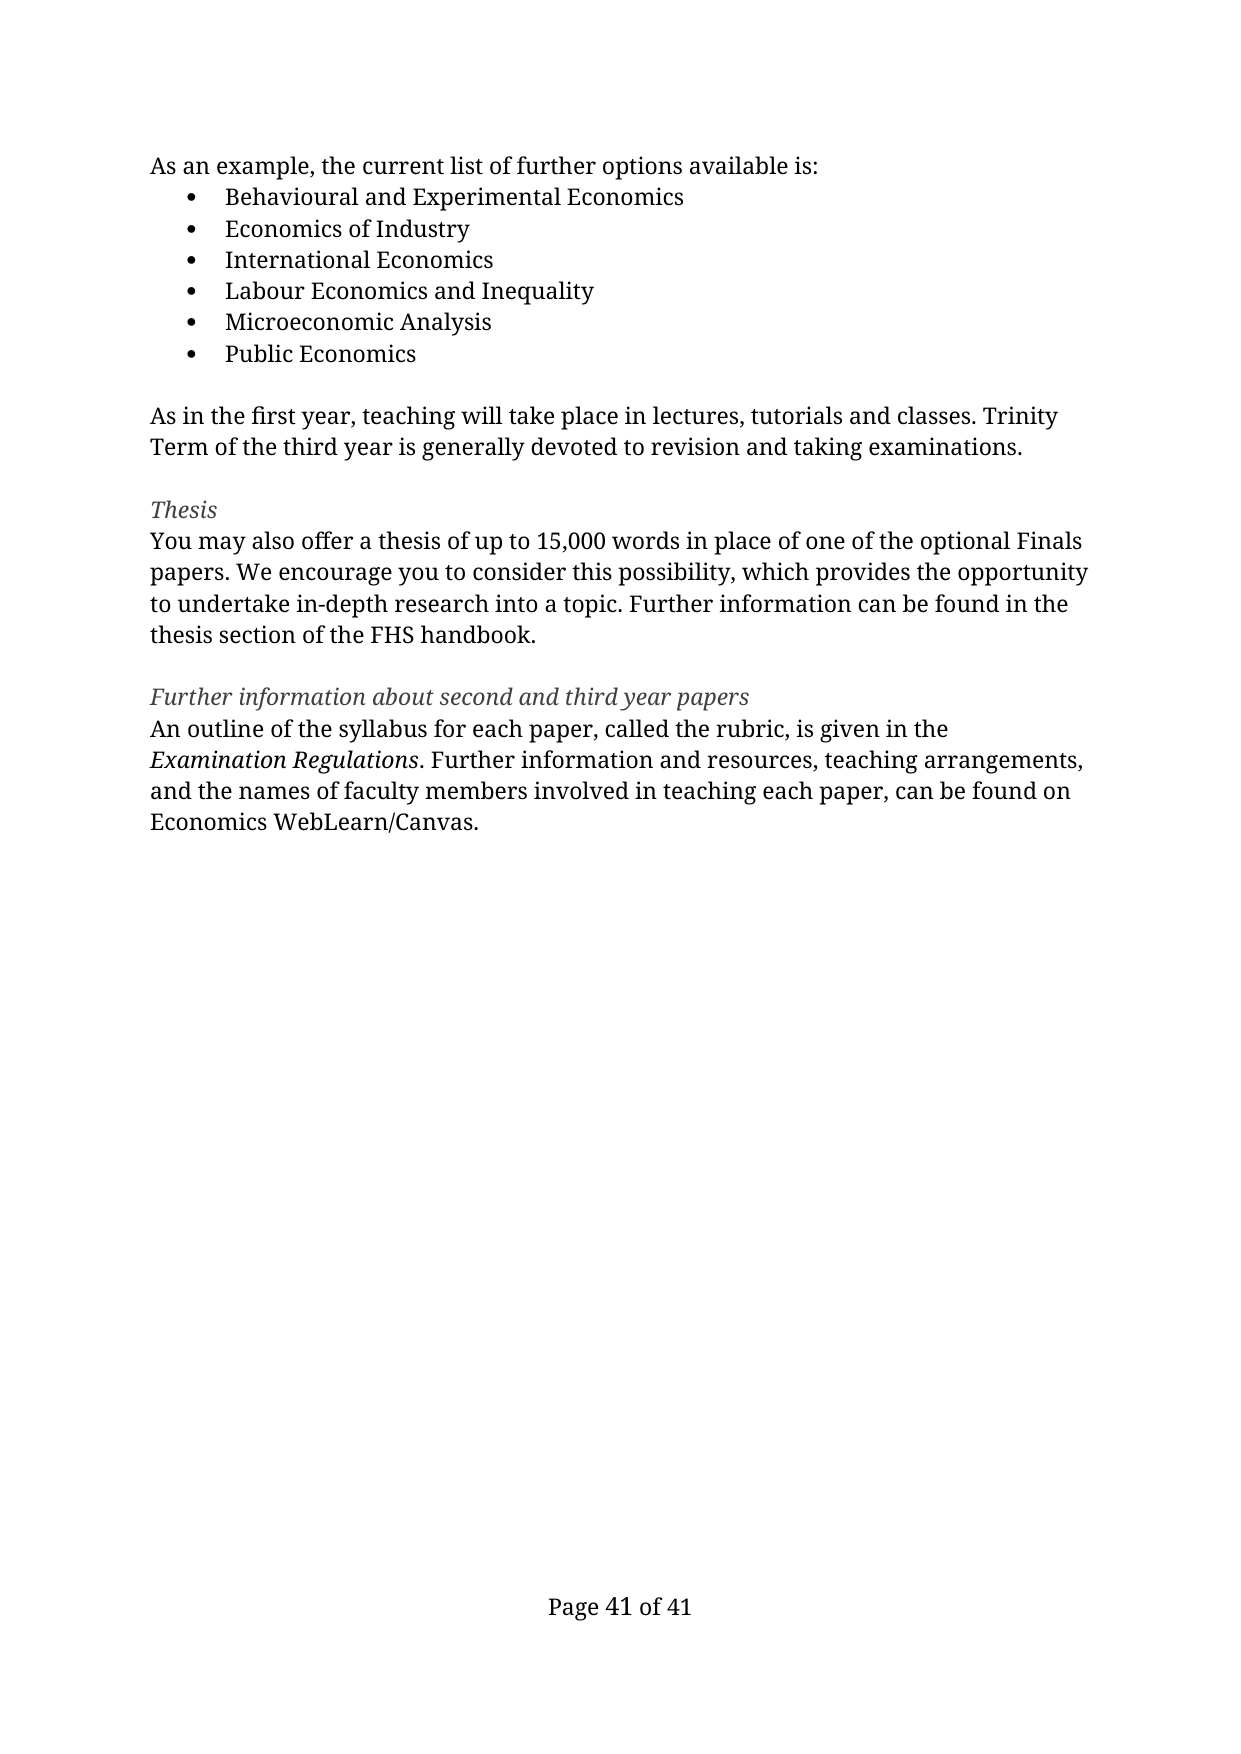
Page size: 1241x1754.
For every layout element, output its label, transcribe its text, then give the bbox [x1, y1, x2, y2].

text As in the first year, teaching will take place in lectures, tutorials and classes. Trinity Term of the third year is generally devoted to revision and taking examinations. [150, 400, 1090, 462]
text An outline of the syllabus for each paper, called the rubric, is given in the Examination Regulations. Further information and resources, teaching arrangements, and the names of faculty members involved in teaching each paper, can be found on Economics WebLearn/Canvas. [150, 712, 1090, 837]
text You may also offer a thesis of up to 15,000 words in place of one of the optional Finals papers. We encourage you to consider this possibility, which provides the opportunity to undertake in-depth research into a topic. Further information can be found in the thesis section of the FHS handbook. [150, 525, 1090, 650]
text Further information about second and third year papers [150, 681, 1090, 712]
text As an example, the current list of further options available is: [150, 150, 1090, 181]
list Microeconomic Analysis [187, 306, 1090, 337]
list Economics of Industry [187, 212, 1090, 244]
text Thesis [150, 494, 1090, 525]
list Behavioural and Experimental Economics [187, 181, 1090, 212]
list Labour Economics and Inequality [187, 275, 1090, 306]
list Public Economics [187, 337, 1090, 369]
list International Economics [187, 244, 1090, 275]
